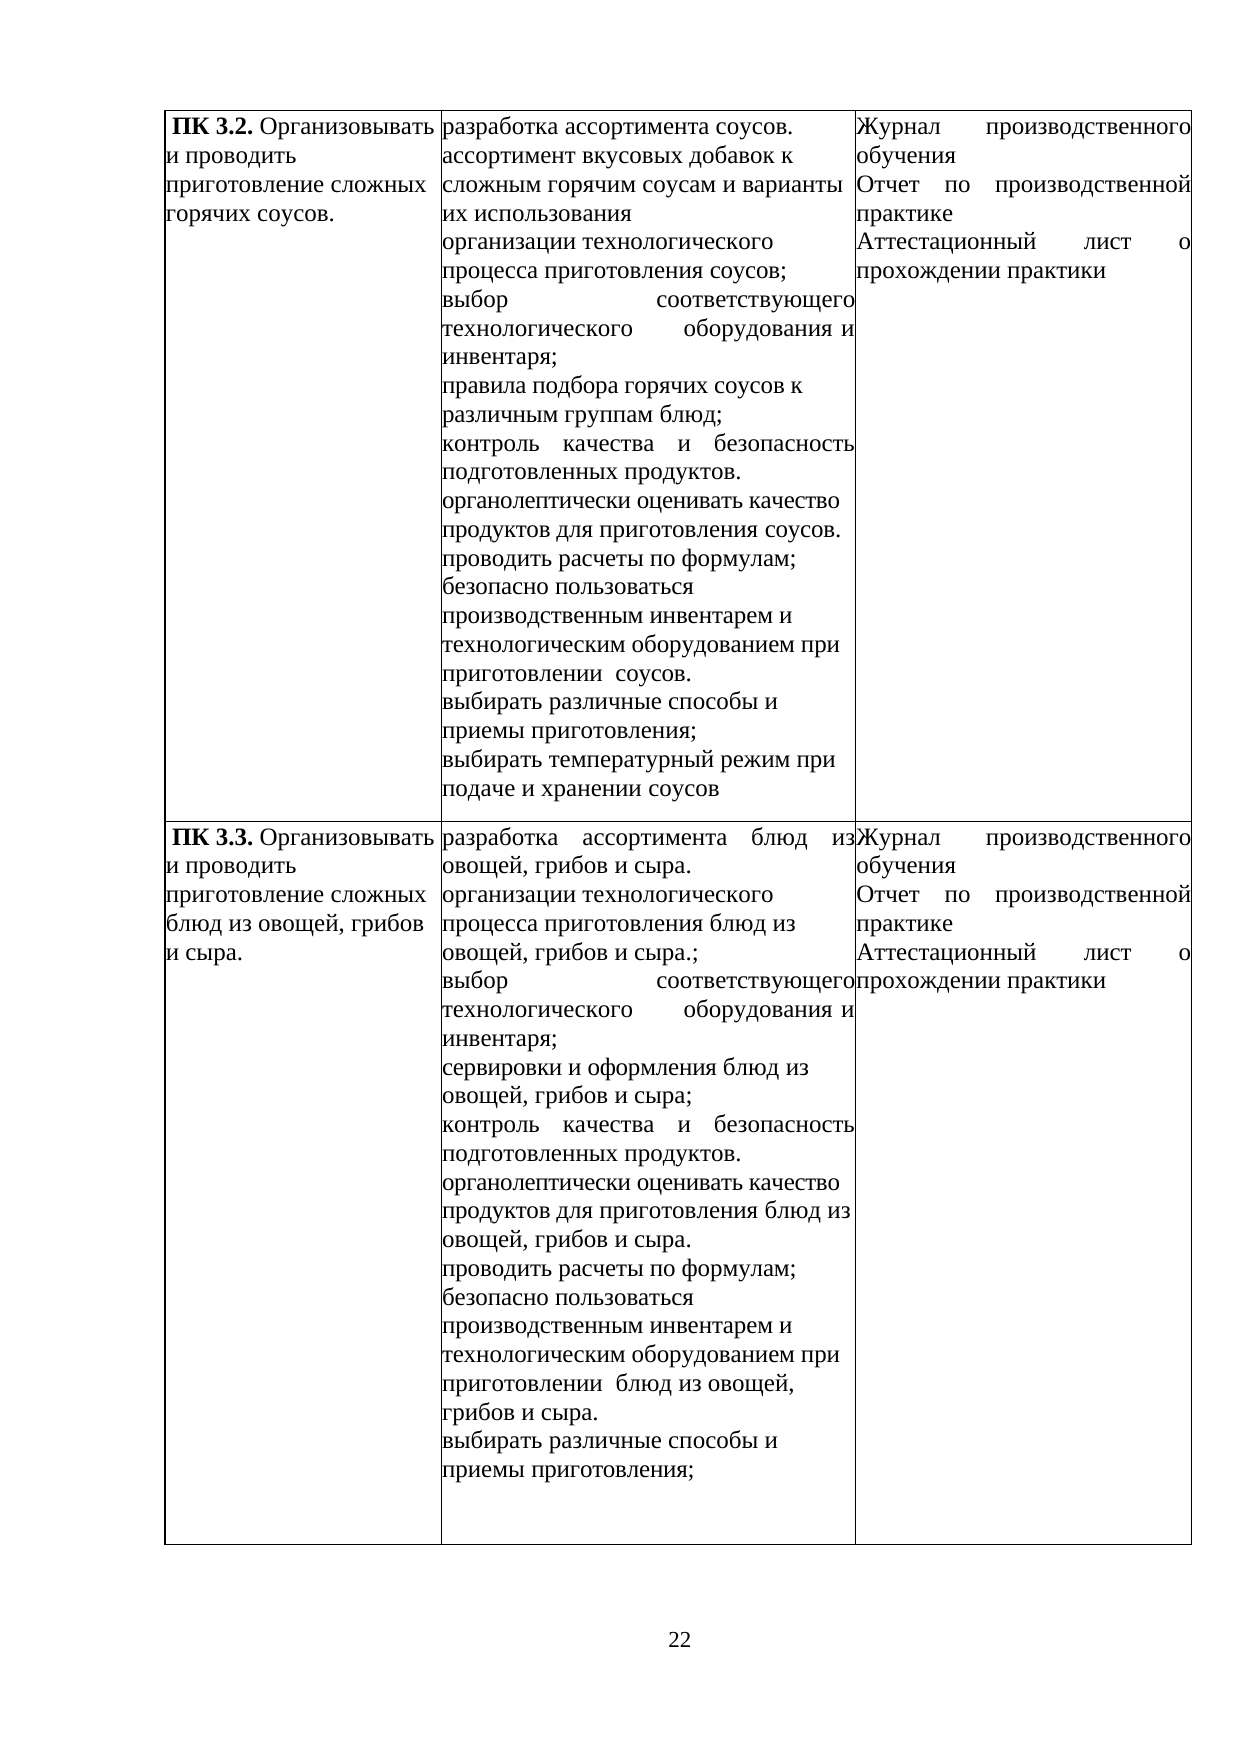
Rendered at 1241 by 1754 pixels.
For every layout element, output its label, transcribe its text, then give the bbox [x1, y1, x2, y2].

table_cell разработка ассортимента соусов. ассортимент вкусовых добавок к сложным горячим соусам и варианты их использования организации технологического процесса приготовления соусов; выбор соответствующего технологического оборудования и инвентаря; правила подбора горячих соусов к различным группам блюд; контроль качества и безопасность подготовленных продуктов. органолептически оценивать качество продуктов для приготовления соусов. проводить расчеты по формулам; безопасно пользоваться производственным инвентарем и технологическим оборудованием при приготовлении соусов. выбирать различные способы и приемы приготовления; выбирать температурный режим при подаче и хранении соусов [442, 111, 855, 543]
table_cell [856, 111, 1191, 821]
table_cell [856, 822, 1191, 1544]
table_cell разработка ассортимента соусов. ассортимент вкусовых добавок к сложным горячим соусам и варианты их использования организации технологического процесса приготовления соусов; выбор соответствующего технологического оборудования и инвентаря; правила подбора горячих соусов к различным группам блюд; контроль качества и безопасность подготовленных продуктов. органолептически оценивать качество продуктов для приготовления соусов. проводить расчеты по формулам; безопасно пользоваться производственным инвентарем и технологическим оборудованием при приготовлении соусов. выбирать различные способы и приемы приготовления; выбирать температурный режим при подаче и хранении соусов [442, 571, 855, 821]
table_cell разработка ассортимента блюд из овощей, грибов и сыра. организации технологического процесса приготовления блюд из овощей, грибов и сыра.; выбор соответствующего технологического оборудования и инвентаря; сервировки и оформления блюд из овощей, грибов и сыра; контроль качества и безопасность подготовленных продуктов. органолептически оценивать качество продуктов для приготовления блюд из овощей, грибов и сыра. проводить расчеты по формулам; безопасно пользоваться производственным инвентарем и технологическим оборудованием при приготовлении блюд из овощей, грибов и сыра. выбирать различные способы и приемы приготовления; [442, 1282, 855, 1544]
table_cell ПК 3.2. Организовывать и проводить приготовление сложных горячих соусов. [166, 111, 441, 821]
table_cell ПК 3.3. Организовывать и проводить приготовление сложных блюд из овощей, грибов и сыра. [166, 822, 441, 1544]
table_cell разработка ассортимента блюд из овощей, грибов и сыра. организации технологического процесса приготовления блюд из овощей, грибов и сыра.; выбор соответствующего технологического оборудования и инвентаря; сервировки и оформления блюд из овощей, грибов и сыра; контроль качества и безопасность подготовленных продуктов. органолептически оценивать качество продуктов для приготовления блюд из овощей, грибов и сыра. проводить расчеты по формулам; безопасно пользоваться производственным инвентарем и технологическим оборудованием при приготовлении блюд из овощей, грибов и сыра. выбирать различные способы и приемы приготовления; [442, 822, 855, 1253]
